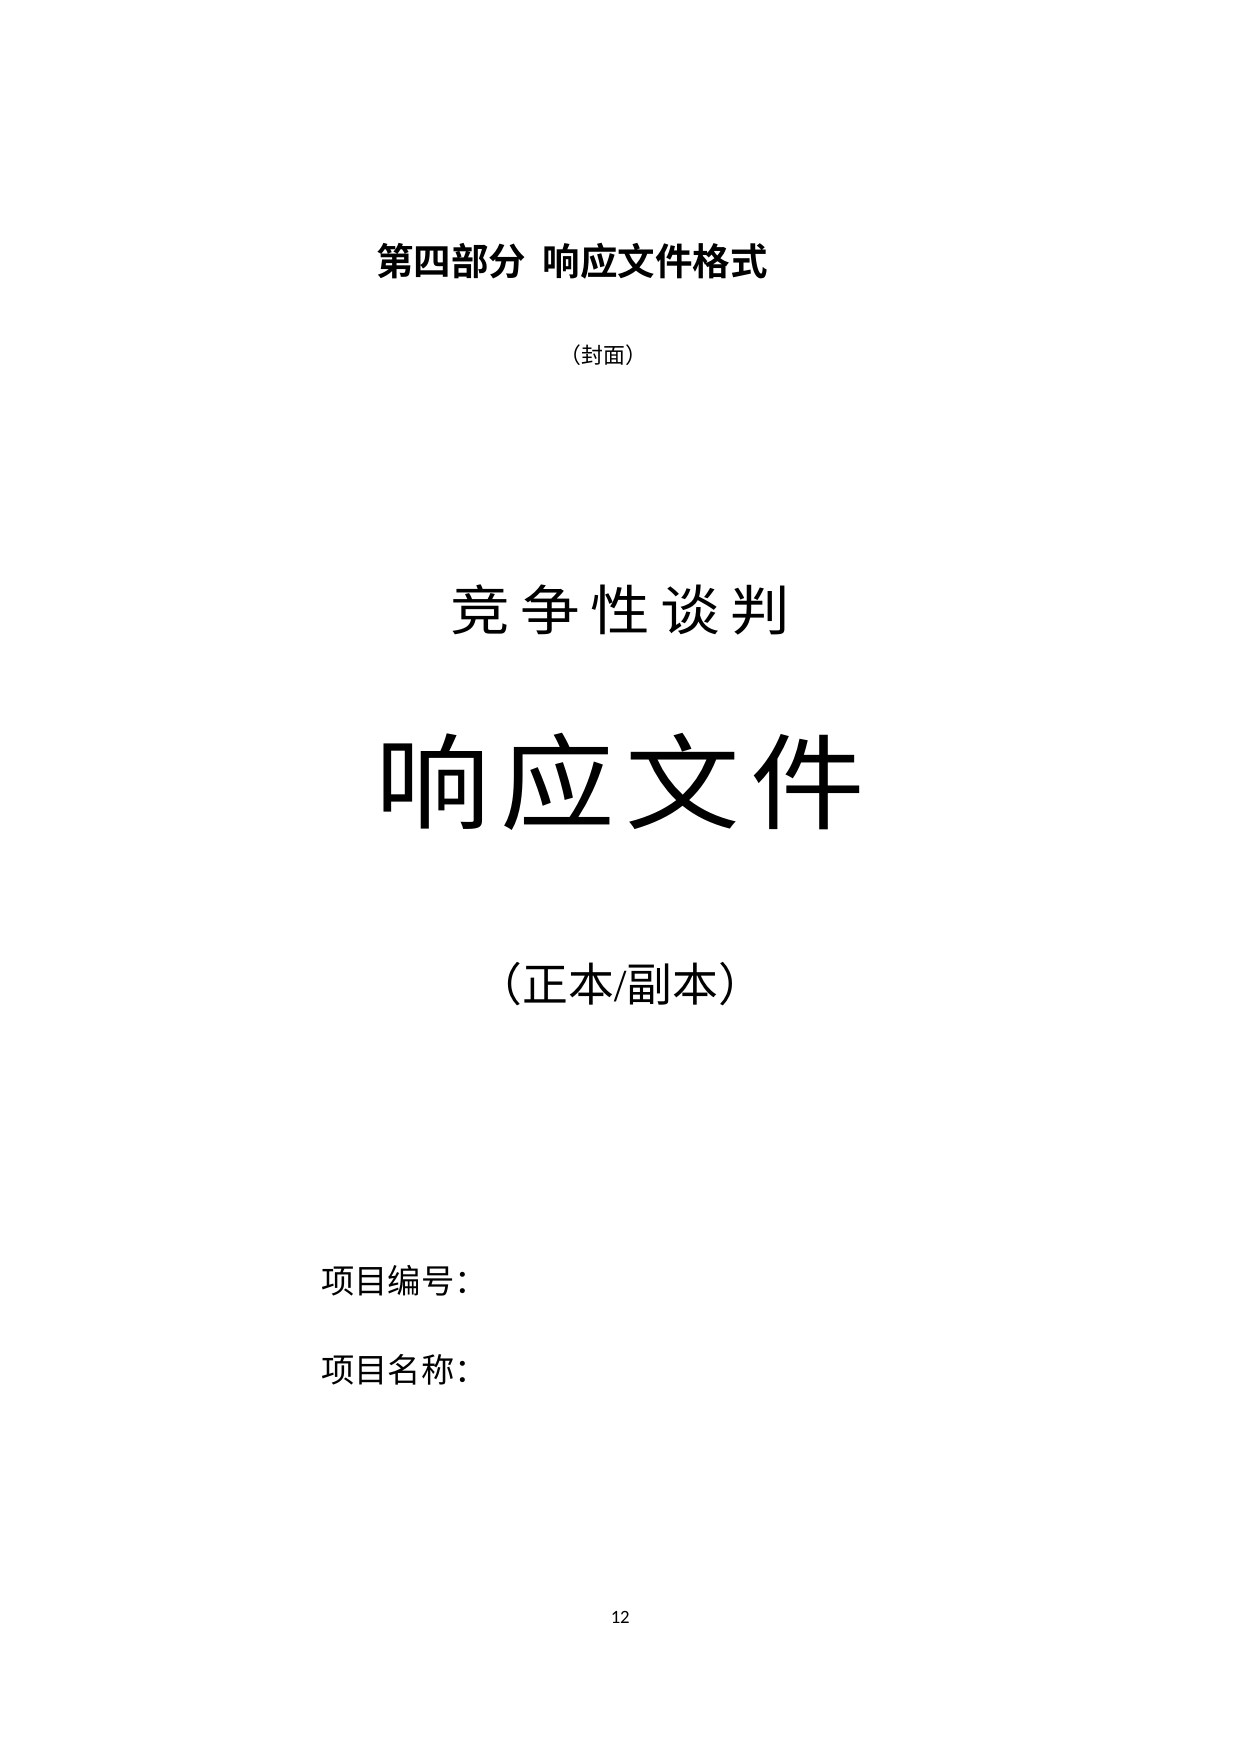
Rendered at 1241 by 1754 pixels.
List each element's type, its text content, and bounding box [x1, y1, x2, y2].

text （封面） [187, 338, 1053, 369]
text 第四部分 响应文件格式 [187, 227, 1053, 292]
text 响应文件 [187, 695, 1053, 858]
text 项目名称： [187, 1335, 1053, 1400]
text 项目编号： [187, 1246, 1053, 1311]
text （正本/副本） [187, 933, 1053, 1031]
text 竞争性谈判 [187, 558, 1053, 656]
